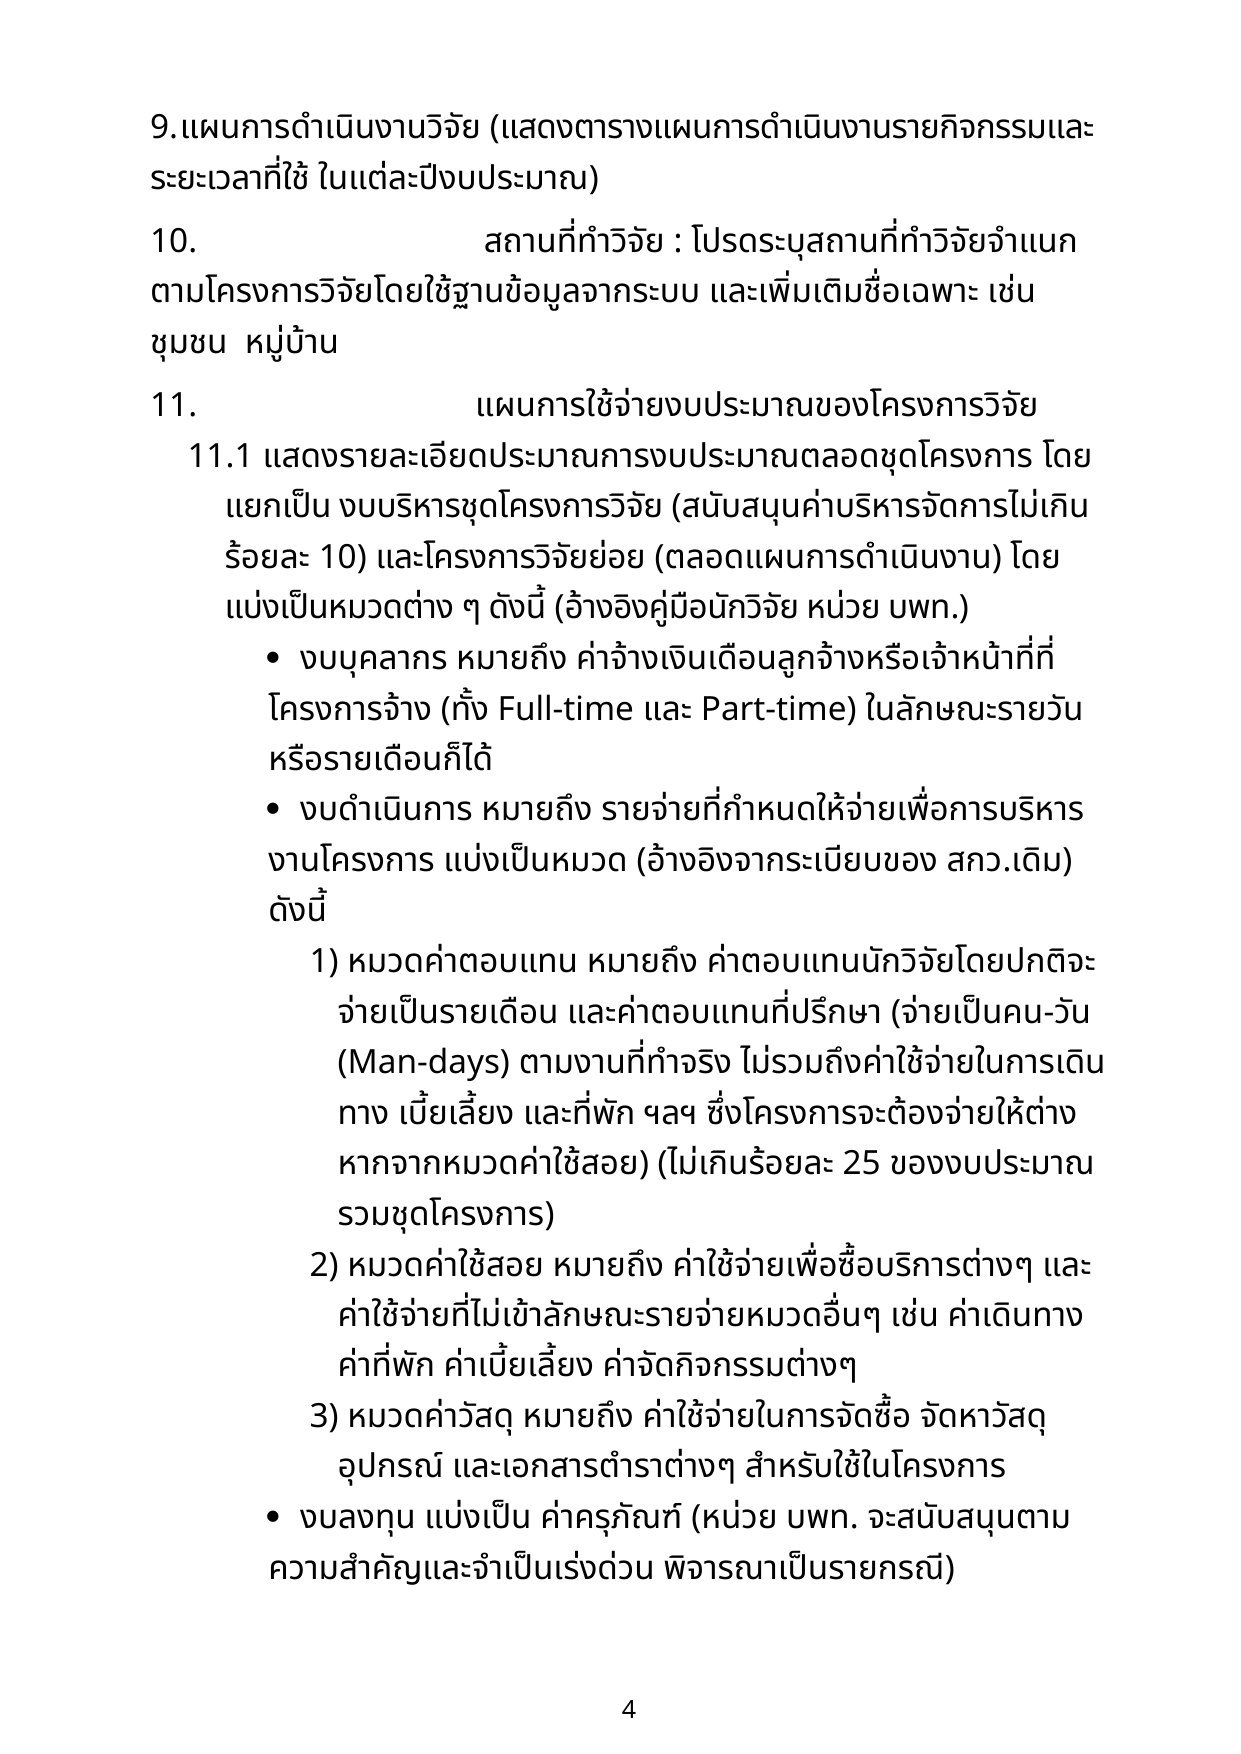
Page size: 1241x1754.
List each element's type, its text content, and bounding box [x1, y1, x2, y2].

list งบลงทุน แบ่งเป็น ค่าครุภัณฑ์ (หน่วย บพท. จะสนับสนุนตามความสำคัญและจำเป็นเร่งด่วน พิจารณาเป็นรายกรณี) [267, 1493, 1107, 1594]
list แสดงรายละเอียดประมาณการงบประมาณตลอดชุดโครงการ โดยแยกเป็น งบบริหารชุดโครงการวิจัย (สนับสนุนค่าบริหารจัดการไม่เกินร้อยละ 10) และโครงการวิจัยย่อย (ตลอดแผนการดำเนินงาน) โดยแบ่งเป็นหมวดต่าง ๆ ดังนี้ (อ้างอิงคู่มือนักวิจัย หน่วย บพท.) [187, 431, 1107, 634]
list งบบุคลากร หมายถึง ค่าจ้างเงินเดือนลูกจ้างหรือเจ้าหน้าที่ที่โครงการจ้าง (ทั้ง Full-time และ Part-time) ในลักษณะรายวันหรือรายเดือนก็ได้ [267, 634, 1107, 785]
list แผนการดำเนินงานวิจัย (แสดงตารางแผนการดำเนินงานรายกิจกรรมและระยะเวลาที่ใช้ ในแต่ละปีงบประมาณ) [150, 103, 1107, 204]
list สถานที่ทำวิจัย : โปรดระบุสถานที่ทำวิจัยจำแนกตามโครงการวิจัยโดยใช้ฐานข้อมูลจากระบบ และเพิ่มเติมชื่อเฉพาะ เช่น ชุมชน หมู่บ้าน [150, 217, 1107, 368]
list แผนการใช้จ่ายงบประมาณของโครงการวิจัย [150, 381, 1107, 431]
text 2) หมวดค่าใช้สอย หมายถึง ค่าใช้จ่ายเพื่อซื้อบริการต่างๆ และค่าใช้จ่ายที่ไม่เข้าลักษณะรายจ่ายหมวดอื่นๆ เช่น ค่าเดินทาง ค่าที่พัก ค่าเบี้ยเลี้ยง ค่าจัดกิจกรรมต่างๆ [309, 1240, 1107, 1392]
text 3) หมวดค่าวัสดุ หมายถึง ค่าใช้จ่ายในการจัดซื้อ จัดหาวัสดุ อุปกรณ์ และเอกสารตำราต่างๆ สำหรับใช้ในโครงการ [309, 1392, 1107, 1493]
text 1) หมวดค่าตอบแทน หมายถึง ค่าตอบแทนนักวิจัยโดยปกติจะจ่ายเป็นรายเดือน และค่าตอบแทนที่ปรึกษา (จ่ายเป็นคน-วัน (Man-days) ตามงานที่ทำจริง ไม่รวมถึงค่าใช้จ่ายในการเดินทาง เบี้ยเลี้ยง และที่พัก ฯลฯ ซึ่งโครงการจะต้องจ่ายให้ต่างหากจากหมวดค่าใช้สอย) (ไม่เกินร้อยละ 25 ของงบประมาณรวมชุดโครงการ) [309, 937, 1107, 1240]
list งบดำเนินการ หมายถึง รายจ่ายที่กำหนดให้จ่ายเพื่อการบริหารงานโครงการ แบ่งเป็นหมวด (อ้างอิงจากระเบียบของ สกว.เดิม) ดังนี้ [267, 785, 1107, 937]
